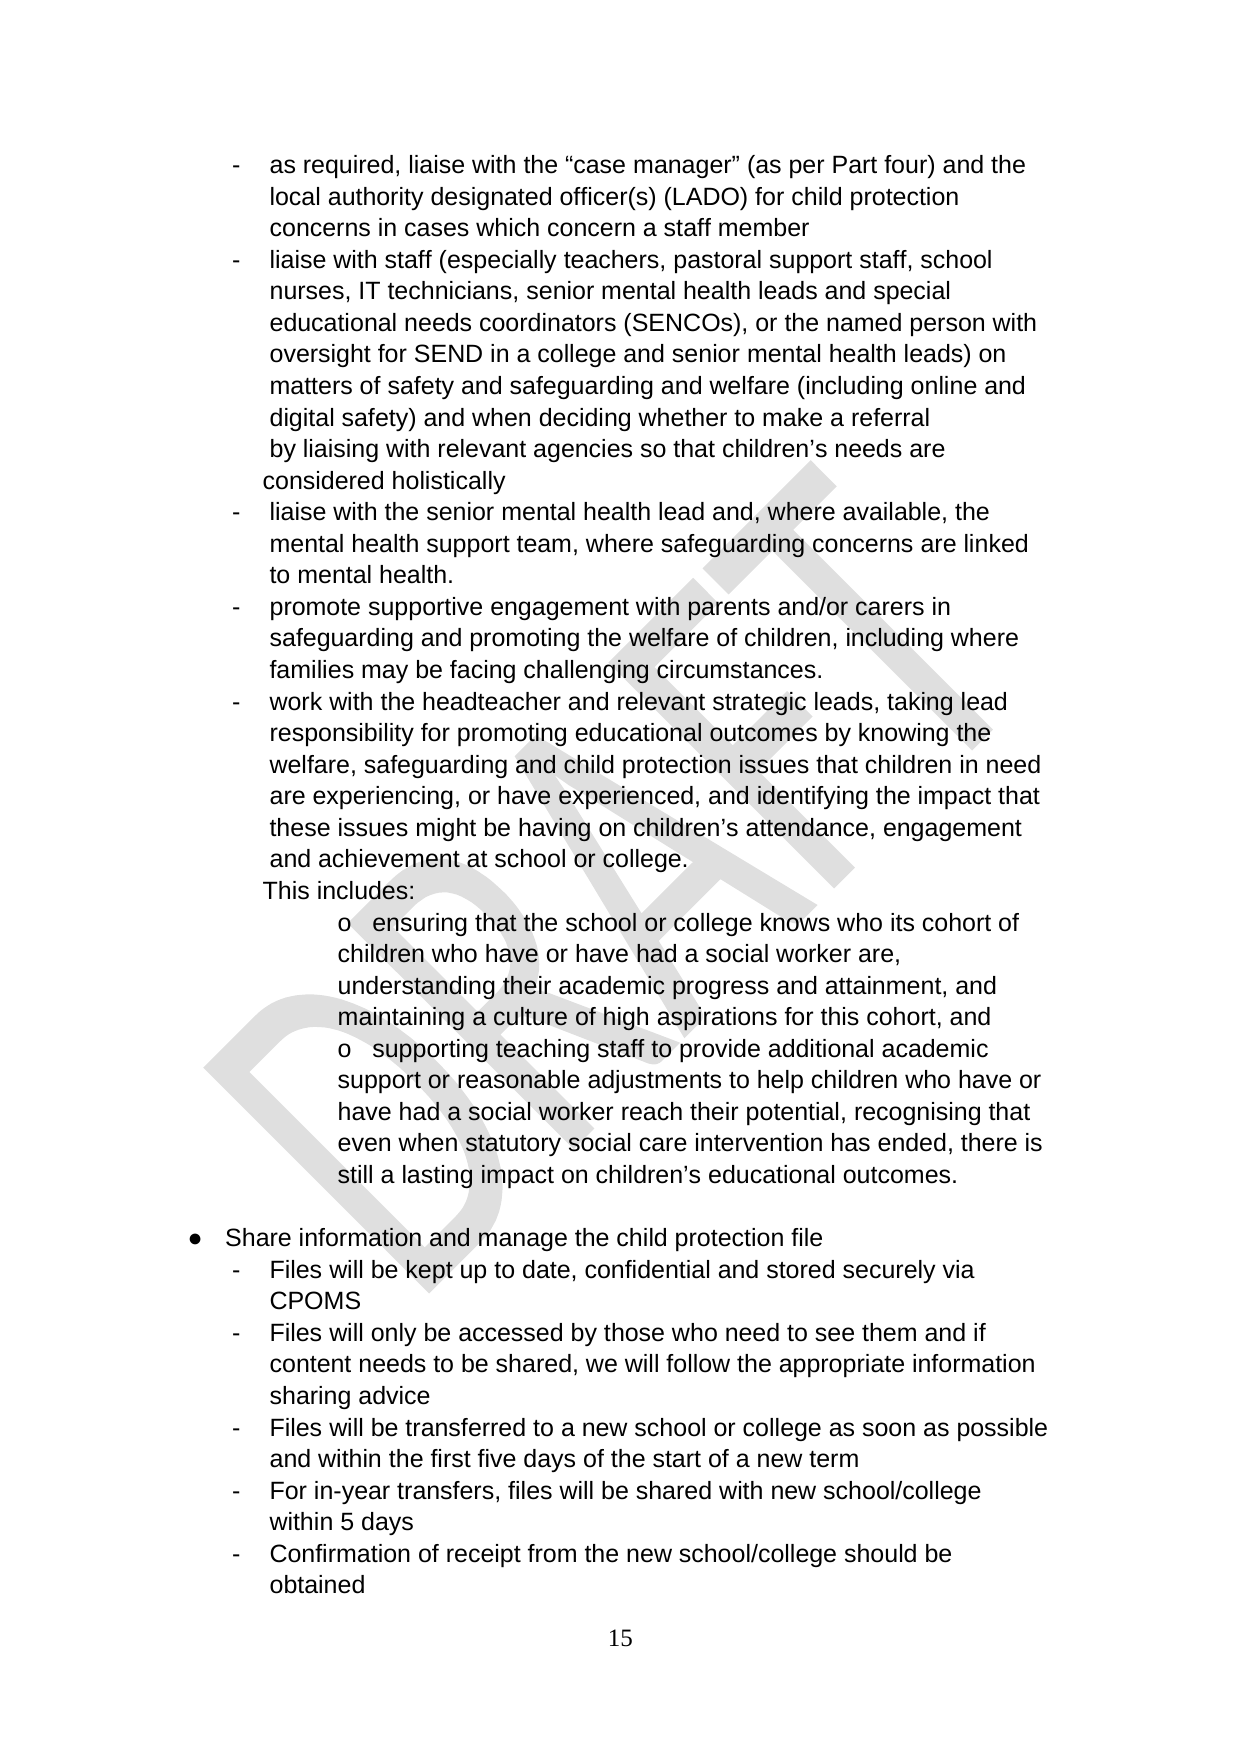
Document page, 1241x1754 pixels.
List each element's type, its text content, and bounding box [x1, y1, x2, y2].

list Share information and manage the child protection file [187, 1223, 1053, 1252]
list Files will only be accessed by those who need to see them and if content needs to be shared, we will follow the appropriate information sharing advice [232, 1318, 1053, 1410]
list liaise with the senior mental health lead and, where available, the mental health support team, where safeguarding concerns are linked to mental health. [232, 497, 1053, 589]
list For in-year transfers, files will be shared with new school/college within 5 days [232, 1476, 1053, 1536]
list Files will be transferred to a new school or college as soon as possible and within the first five days of the start of a new term [232, 1412, 1053, 1473]
list Confirmation of receipt from the new school/college should be obtained [232, 1539, 1053, 1599]
text o supporting teaching staff to provide additional academic support or reasonable adjustments to help children who have or have had a social worker reach their potential, recognising that even when statutory social care intervention has ended, there is still a lasting impact on children’s educational outcomes. [337, 1034, 1053, 1189]
text This includes: [225, 876, 1053, 905]
list as required, liaise with the “case manager” (as per Part four) and the local authority designated officer(s) (LADO) for child protection concerns in cases which concern a staff member [232, 150, 1053, 242]
text by liaising with relevant agencies so that children’s needs are considered holistically [262, 434, 1053, 494]
list Files will be kept up to date, confidential and stored securely via CPOMS [232, 1255, 1053, 1315]
text o ensuring that the school or college knows who its cohort of children who have or have had a social worker are, understanding their academic progress and attainment, and maintaining a culture of high aspirations for this cohort, and [337, 907, 1053, 1031]
list work with the headteacher and relevant strategic leads, taking lead responsibility for promoting educational outcomes by knowing the welfare, safeguarding and child protection issues that children in need are experiencing, or have experienced, and identifying the impact that these issues might be having on children’s attendance, engagement and achievement at school or college. [232, 687, 1053, 873]
list promote supportive engagement with parents and/or carers in safeguarding and promoting the welfare of children, including where families may be facing challenging circumstances. [232, 592, 1053, 684]
list liaise with staff (especially teachers, pastoral support staff, school nurses, IT technicians, senior mental health leads and special educational needs coordinators (SENCOs), or the named person with oversight for SEND in a college and senior mental health leads) on matters of safety and safeguarding and welfare (including online and digital safety) and when deciding whether to make a referral [232, 245, 1053, 431]
